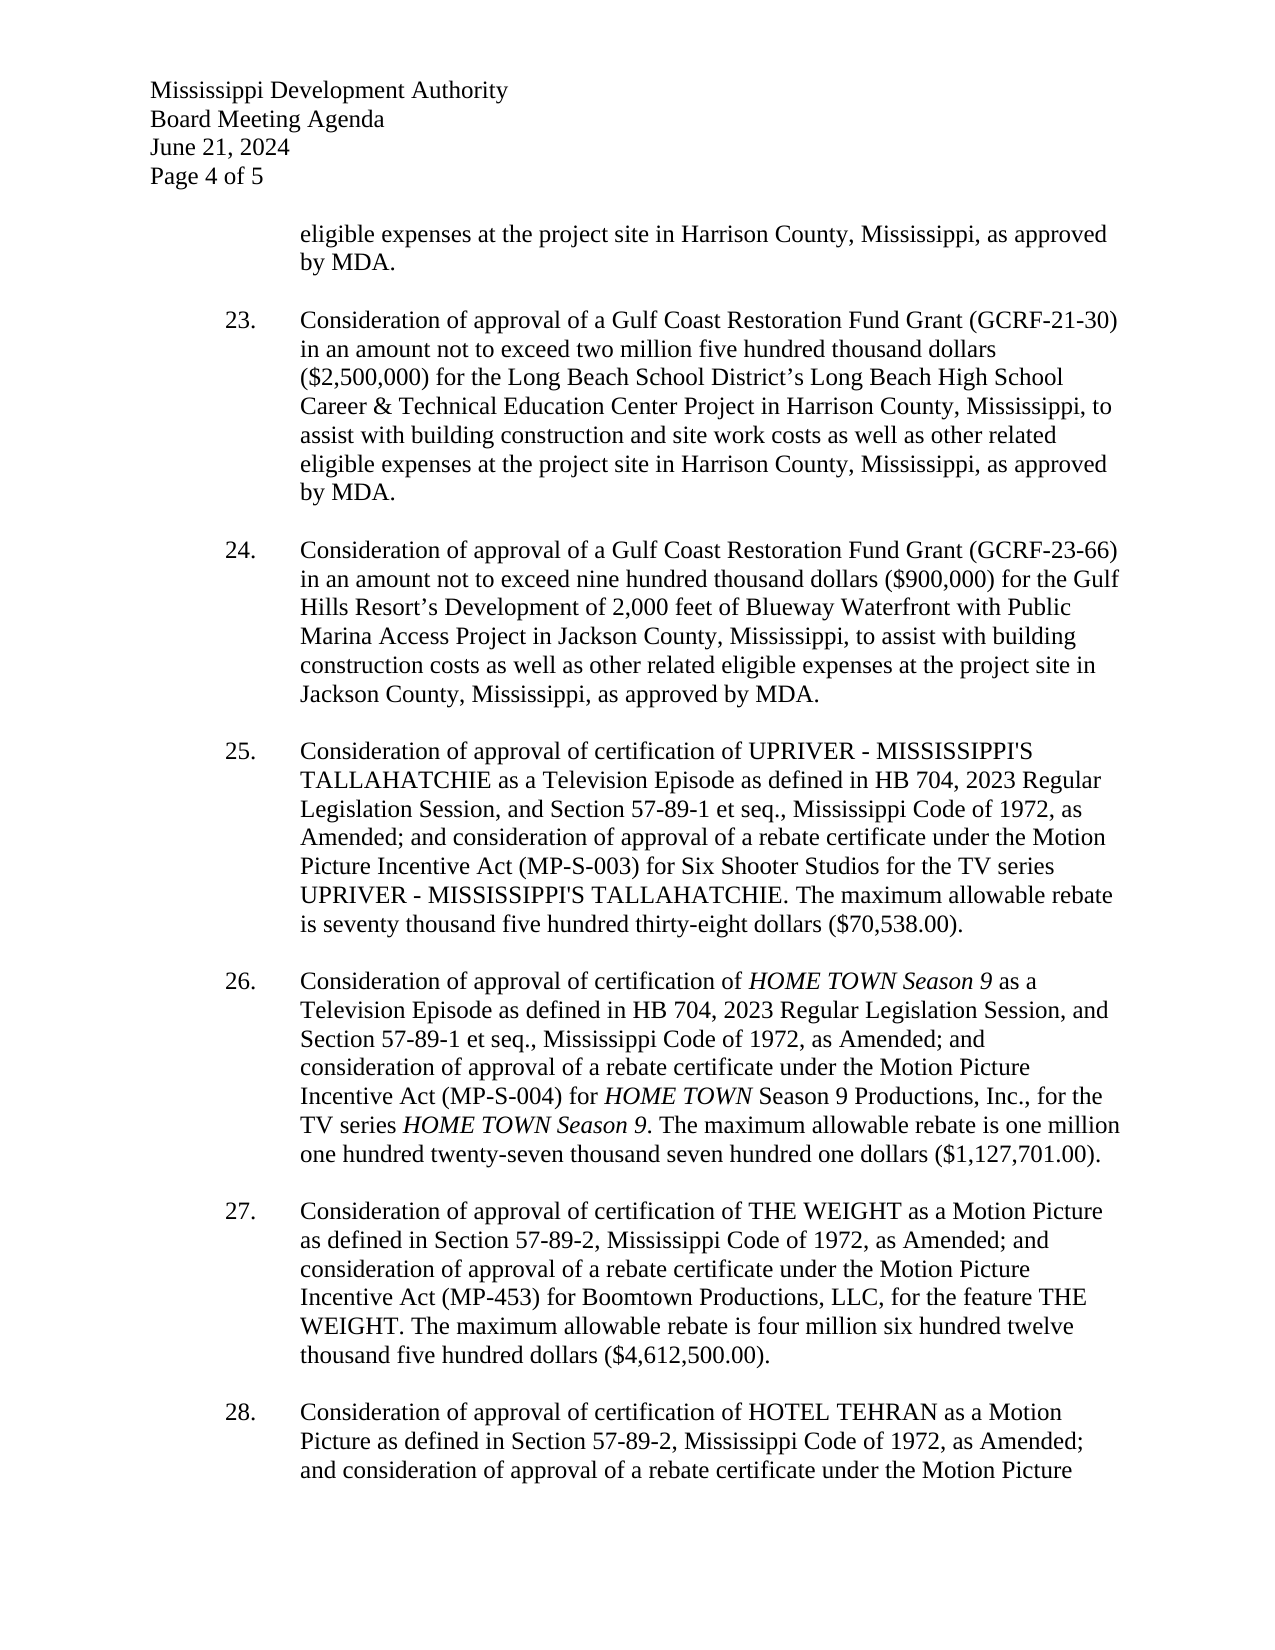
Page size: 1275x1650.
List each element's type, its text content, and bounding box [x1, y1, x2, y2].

list Consideration of approval of certification of UPRIVER - MISSISSIPPI'S TALLAHATCHIE as a Television Episode as defined in HB 704, 2023 Regular Legislation Session, and Section 57-89-1 et seq., Mississippi Code of 1972, as Amended; and consideration of approval of a rebate certificate under the Motion Picture Incentive Act (MP-S-003) for Six Shooter Studios for the TV series UPRIVER - MISSISSIPPI'S TALLAHATCHIE. The maximum allowable rebate is seventy thousand five hundred thirty-eight dollars ($70,538.00). [225, 736, 1125, 937]
list Consideration of approval of certification of THE WEIGHT as a Motion Picture as defined in Section 57-89-2, Mississippi Code of 1972, as Amended; and consideration of approval of a rebate certificate under the Motion Picture Incentive Act (MP-453) for Boomtown Productions, LLC, for the feature THE WEIGHT. The maximum allowable rebate is four million six hundred twelve thousand five hundred dollars ($4,612,500.00). [225, 1196, 1125, 1369]
list Consideration of approval of certification of HOME TOWN Season 9 as a Television Episode as defined in HB 704, 2023 Regular Legislation Session, and Section 57-89-1 et seq., Mississippi Code of 1972, as Amended; and consideration of approval of a rebate certificate under the Motion Picture Incentive Act (MP-S-004) for HOME TOWN Season 9 Productions, Inc., for the TV series HOME TOWN Season 9. The maximum allowable rebate is one million one hundred twenty-seven thousand seven hundred one dollars ($1,127,701.00). [225, 966, 1125, 1167]
list Consideration of approval of a Gulf Coast Restoration Fund Grant (GCRF-23-66) in an amount not to exceed nine hundred thousand dollars ($900,000) for the Gulf Hills Resort’s Development of 2,000 feet of Blueway Waterfront with Public Marina Access Project in Jackson County, Mississippi, to assist with building construction costs as well as other related eligible expenses at the project site in Jackson County, Mississippi, as approved by MDA. [225, 535, 1125, 707]
list Consideration of approval of a Gulf Coast Restoration Fund Grant (GCRF-21-30) in an amount not to exceed two million five hundred thousand dollars ($2,500,000) for the Long Beach School District’s Long Beach High School Career & Technical Education Center Project in Harrison County, Mississippi, to assist with building construction and site work costs as well as other related eligible expenses at the project site in Harrison County, Mississippi, as approved by MDA. [225, 305, 1125, 506]
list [225, 219, 1125, 276]
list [225, 1397, 1125, 1484]
